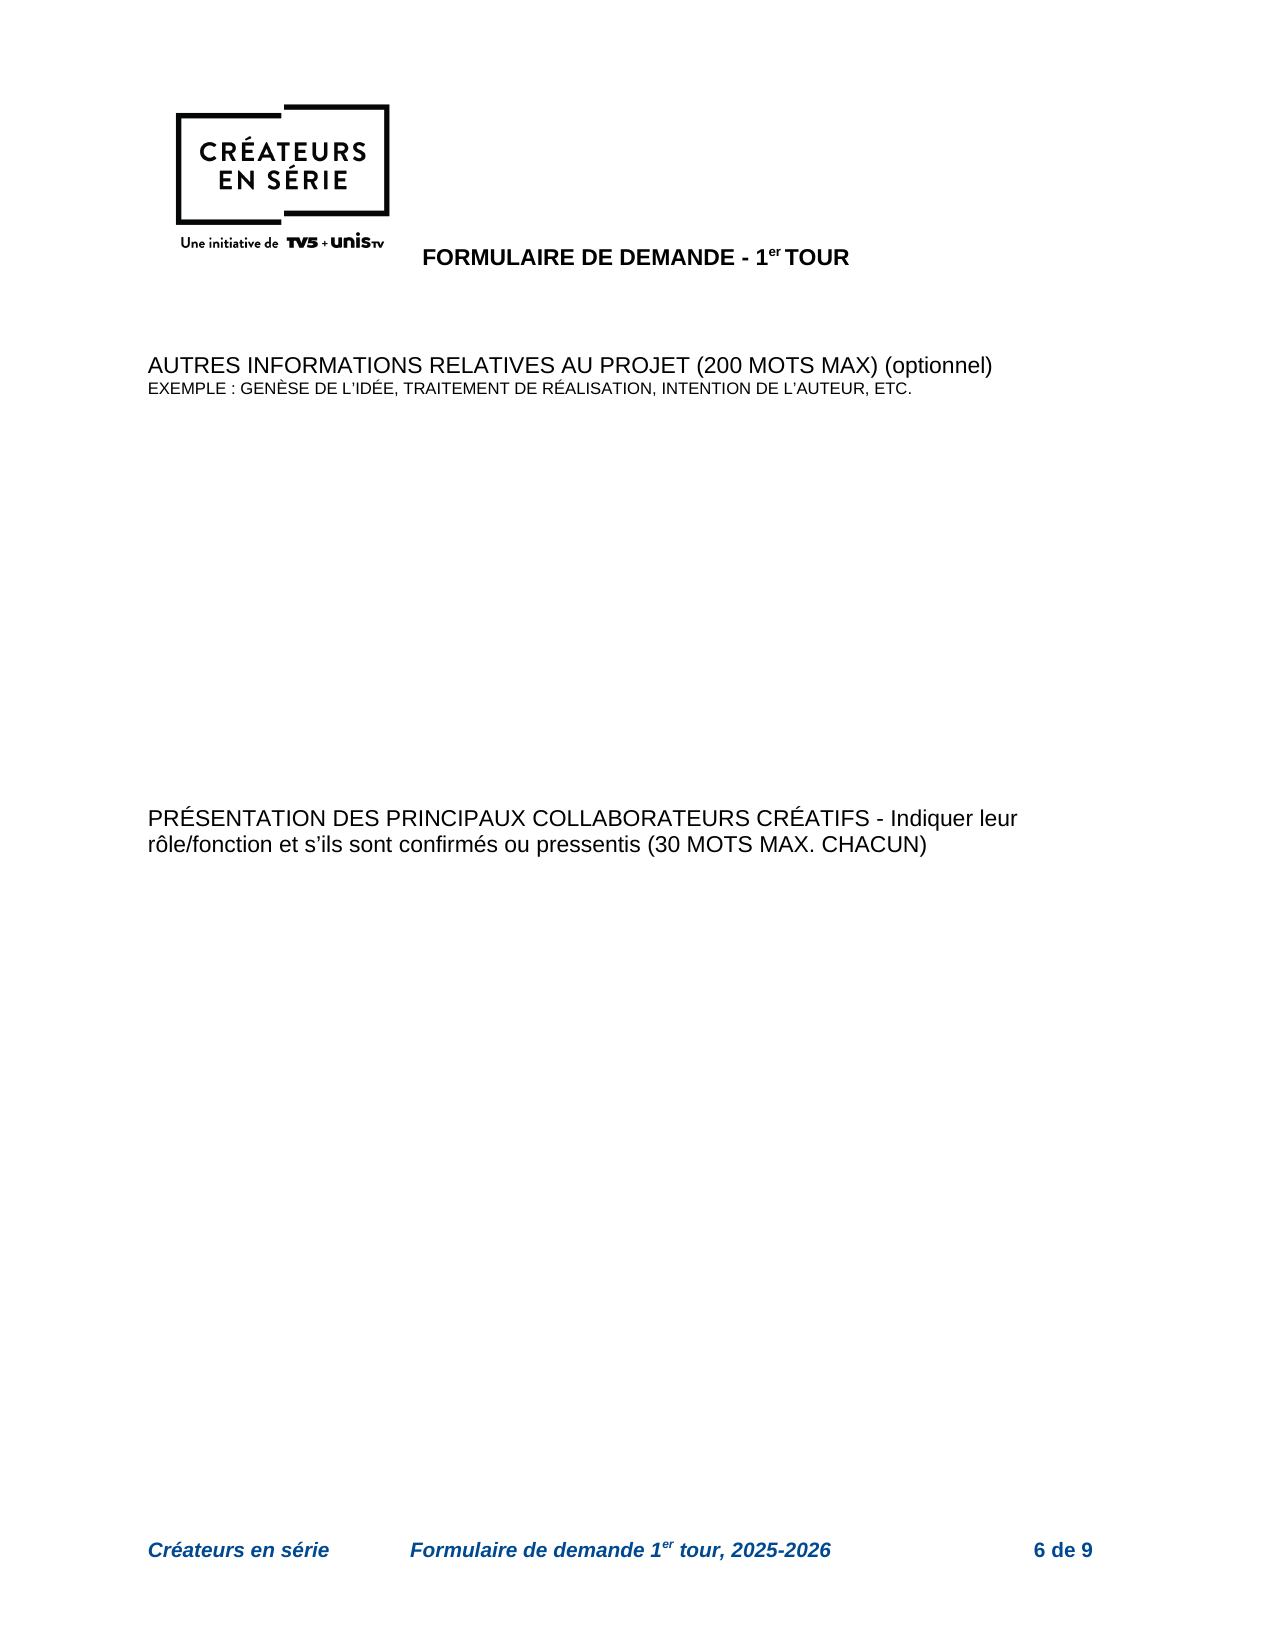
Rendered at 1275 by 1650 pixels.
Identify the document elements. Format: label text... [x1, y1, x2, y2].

text PRÉSENTATION DES PRINCIPAUX COLLABORATEURS CRÉATIFS - Indiquer leur rôle/fonction et s’ils sont confirmés ou pressentis (30 mots max. chacun) [148, 805, 1127, 858]
picture [147, 88, 422, 266]
text EXEMPLE : GENÈSE DE L’IDÉE, TRAITEMENT DE RÉALISATION, INTENTION DE L’AUTEUR, ETC. [148, 378, 1127, 398]
text AUTRES INFORMATIONS RELATIVES AU PROJET (200 MOTS MAX) (optionnel) [148, 352, 1127, 378]
